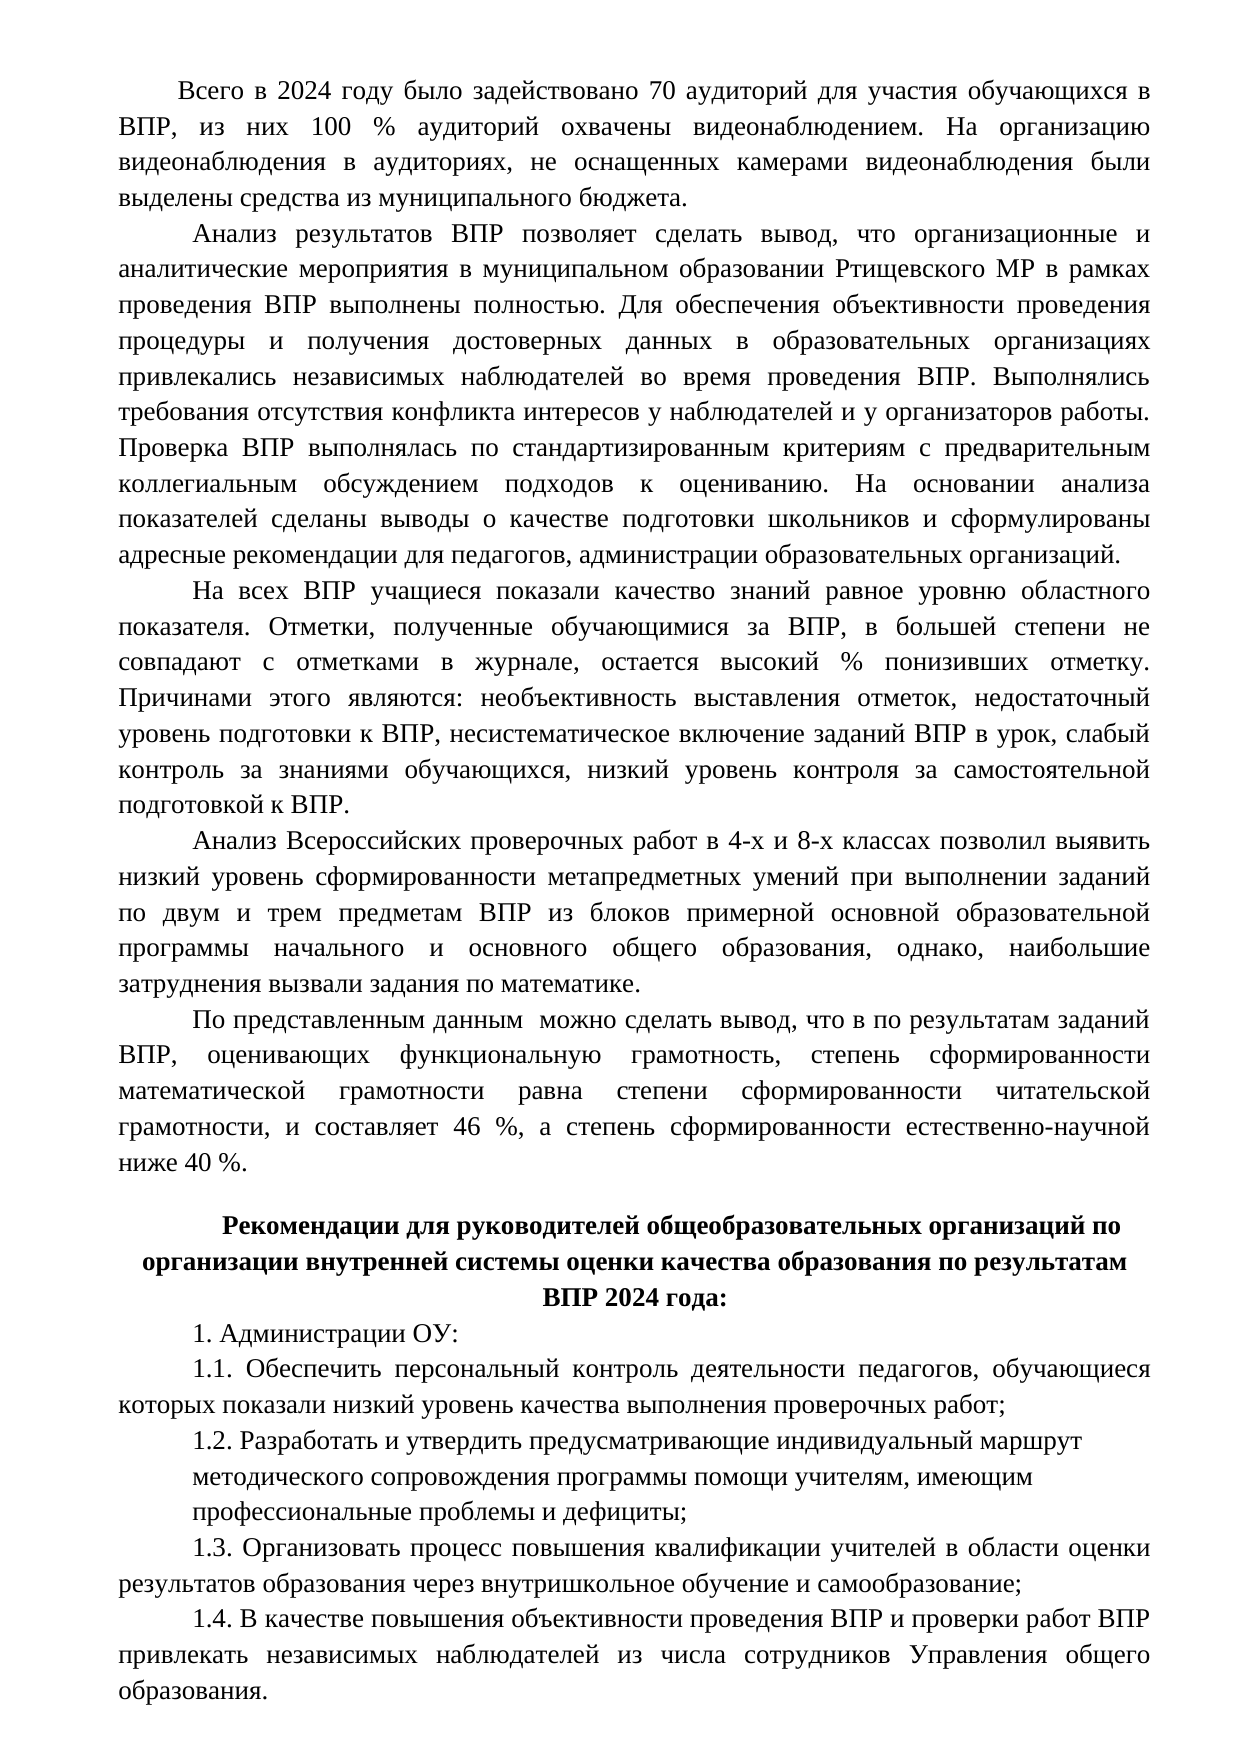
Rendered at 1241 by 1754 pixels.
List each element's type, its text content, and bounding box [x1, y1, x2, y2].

list Анализ результатов ВПР позволяет сделать вывод, что организационные и аналитические мероприятия в муниципальном образовании Ртищевского МР в рамках проведения ВПР выполнены полностью. Для обеспечения объективности проведения процедуры и получения достоверных данных в образовательных организациях привлекались независимых наблюдателей во время проведения ВПР. Выполнялись требования отсутствия конфликта интересов у наблюдателей и у организаторов работы. Проверка ВПР выполнялась по стандартизированным критериям с предварительным коллегиальным обсуждением подходов к оцениванию. На основании анализа показателей сделаны выводы о качестве подготовки школьников и сформулированы адресные рекомендации для педагогов, администрации образовательных организаций. [118, 217, 1152, 569]
list 1.3. Организовать процесс повышения квалификации учителей в области оценки результатов образования через внутришкольное обучение и самообразование; [118, 1531, 1152, 1598]
list На всех ВПР учащиеся показали качество знаний равное уровню областного показателя. Отметки, полученные обучающимися за ВПР, в большей степени не совпадают с отметками в журнале, остается высокий % понизивших отметку. Причинами этого являются: необъективность выставления отметок, недостаточный уровень подготовки к ВПР, несистематическое включение заданий ВПР в урок, слабый контроль за знаниями обучающихся, низкий уровень контроля за самостоятельной подготовкой к ВПР. [118, 574, 1152, 819]
list 1.1. Обеспечить персональный контроль деятельности педагогов, обучающиеся которых показали низкий уровень качества выполнения проверочных работ; [118, 1352, 1152, 1419]
list Анализ Всероссийских проверочных работ в 4-х и 8-х классах позволил выявить низкий уровень сформированности метапредметных умений при выполнении заданий по двум и трем предметам ВПР из блоков примерной основной образовательной программы начального и основного общего образования, однако, наибольшие затруднения вызвали задания по математике. [118, 824, 1152, 998]
list 1.2. Разработать и утвердить предусматривающие индивидуальный маршрут [118, 1424, 1152, 1455]
list 1. Администрации ОУ: [118, 1317, 1152, 1348]
list 1.4. В качестве повышения объективности проведения ВПР и проверки работ ВПР привлекать независимых наблюдателей из числа сотрудников Управления общего образования. [118, 1602, 1152, 1705]
list По представленным данным можно сделать вывод, что в по результатам заданий ВПР, оценивающих функциональную грамотность, степень сформированности математической грамотности равна степени сформированности читательской грамотности, и составляет 46 %, а степень сформированности естественно-научной ниже 40 %. [118, 1003, 1152, 1177]
list методического сопровождения программы помощи учителям, имеющим [118, 1459, 1152, 1491]
list Всего в 2024 году было задействовано 70 аудиторий для участия обучающихся в ВПР, из них 100 % аудиторий охвачены видеонаблюдением. На организацию видеонаблюдения в аудиториях, не оснащенных камерами видеонаблюдения были выделены средства из муниципального бюджета. [118, 74, 1152, 212]
list Рекомендации для руководителей общеобразовательных организаций по организации внутренней системы оценки качества образования по результатам ВПР 2024 года: [118, 1209, 1152, 1312]
list профессиональные проблемы и дефициты; [118, 1495, 1152, 1526]
